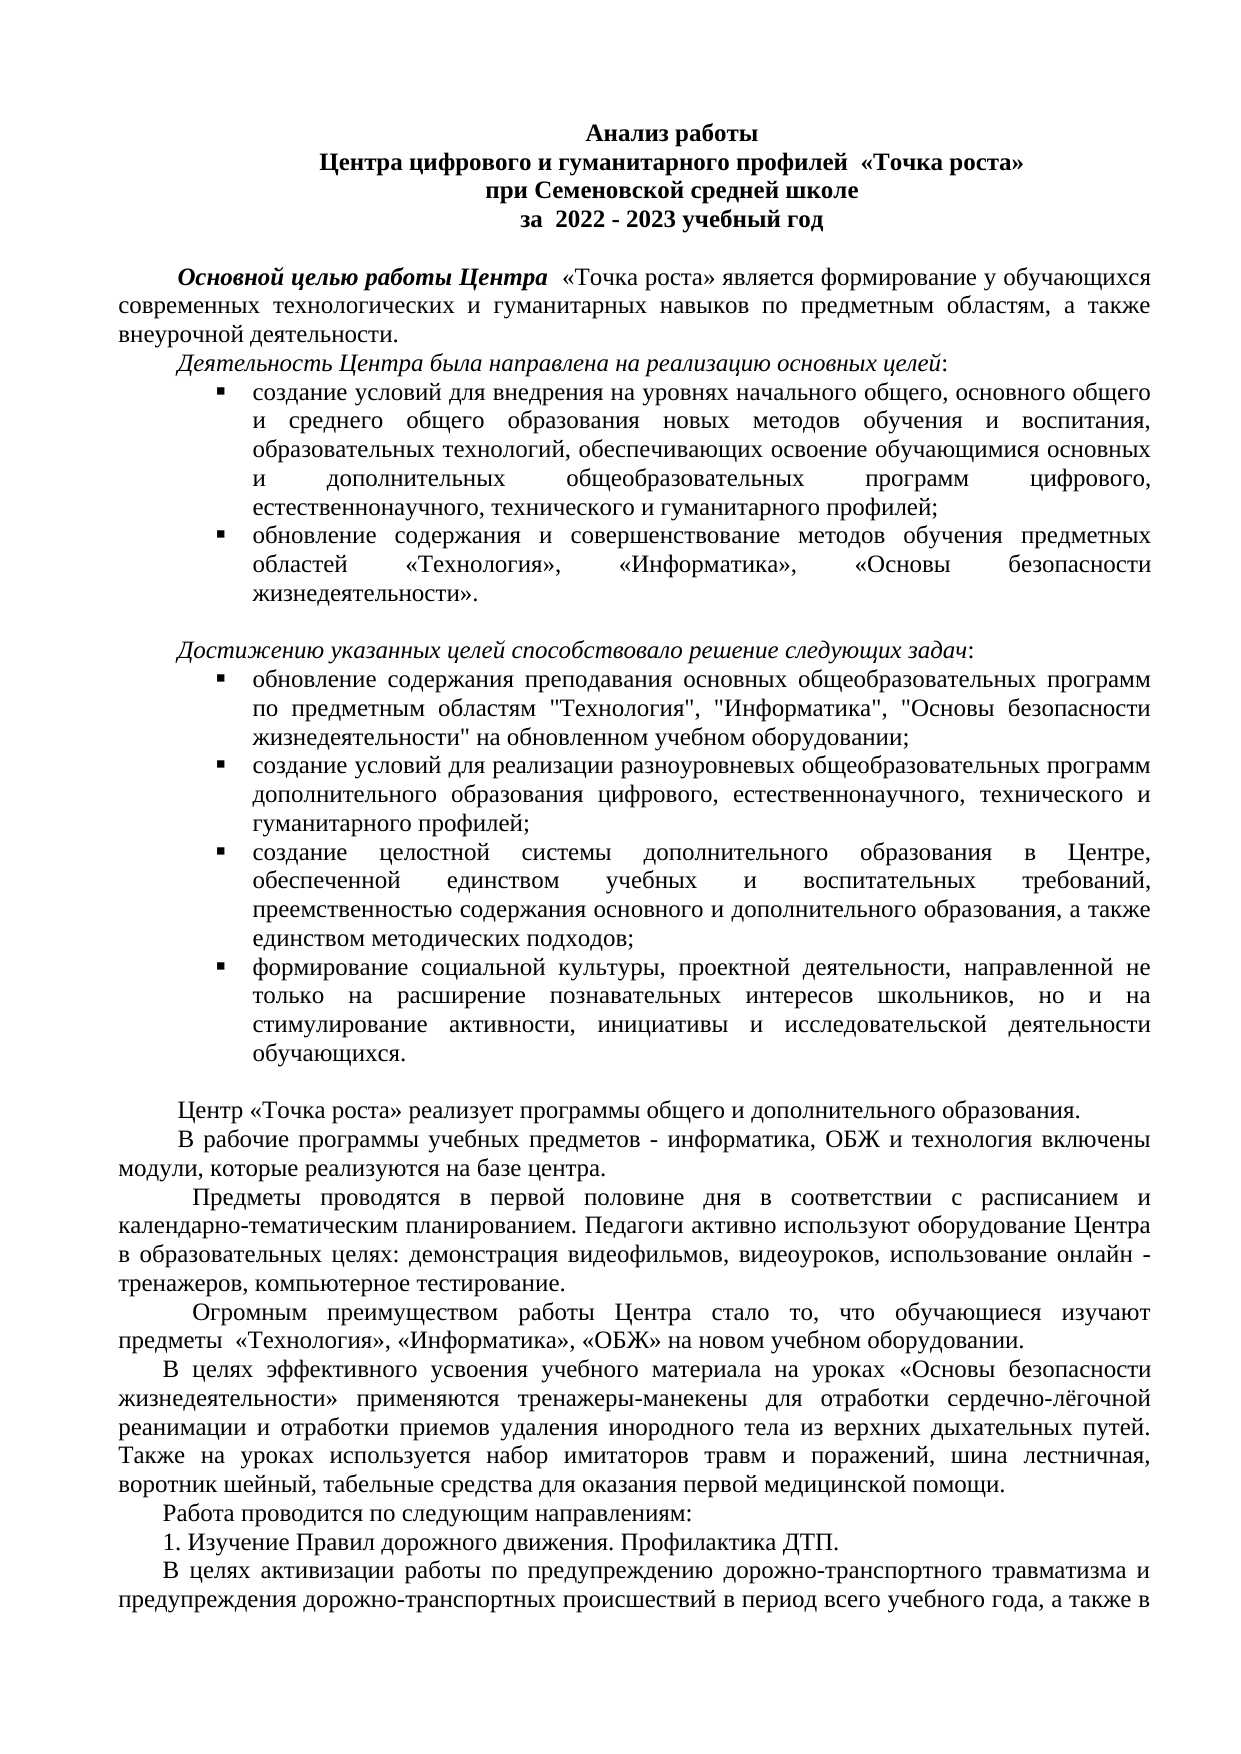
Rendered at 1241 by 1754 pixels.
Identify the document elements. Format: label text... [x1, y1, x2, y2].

text Анализ работы [118, 118, 1152, 147]
list создание условий для реализации разноуровневых общеобразовательных программ дополнительного образования цифрового, естественнонаучного, технического и гуманитарного профилей; [215, 751, 1152, 837]
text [118, 1556, 1152, 1613]
text Предметы проводятся в первой половине дня в соответствии с расписанием и календарно-тематическим планированием. Педагоги активно используют оборудование Центра в образовательных целях: демонстрация видеофильмов, видеоуроков, использование онлайн - тренажеров, компьютерное тестирование. [118, 1182, 1152, 1297]
text Огромным преимуществом работы Центра стало то, что обучающиеся изучают предметы «Технология», «Информатика», «ОБЖ» на новом учебном оборудовании. [118, 1297, 1152, 1354]
list обновление содержания преподавания основных общеобразовательных программ по предметным областям "Технология", "Информатика", "Основы безопасности жизнедеятельности" на обновленном учебном оборудовании; [215, 664, 1152, 751]
text за 2022 - 2023 учебный год [118, 204, 1152, 233]
text Центр «Точка роста» реализует программы общего и дополнительного образования. [751, 1096, 1152, 1124]
text Основной целью работы Центра «Точка роста» является формирование у обучающихся современных технологических и гуманитарных навыков по предметным областям, а также внеурочной деятельности. [118, 262, 1152, 348]
list формирование социальной культуры, проектной деятельности, направленной не только на расширение познавательных интересов школьников, но и на стимулирование активности, инициативы и исследовательской деятельности обучающихся. [215, 952, 1152, 1067]
text Работа проводится по следующим направлениям: [118, 1498, 1152, 1527]
list обновление содержания и совершенствование методов обучения предметных областей «Технология», «Информатика», «Основы безопасности жизнедеятельности». [215, 521, 1152, 607]
text 1. Изучение Правил дорожного движения. Профилактика ДТП. [118, 1527, 1152, 1556]
text Деятельность Центра была направлена на реализацию основных целей: [118, 348, 1152, 377]
text при Семеновской средней школе [118, 176, 1152, 204]
text Центра цифрового и гуманитарного профилей «Точка роста» [118, 147, 1152, 176]
text В рабочие программы учебных предметов - информатика, ОБЖ и технология включены модули, которые реализуются на базе центра. [118, 1124, 1152, 1182]
text В целях эффективного усвоения учебного материала на уроках «Основы безопасности жизнедеятельности» применяются тренажеры-манекены для отработки сердечно-лёгочной реанимации и отработки приемов удаления инородного тела из верхних дыхательных путей. Также на уроках используется набор имитаторов травм и поражений, шина лестничная, воротник шейный, табельные средства для оказания первой медицинской помощи. [118, 1354, 1152, 1498]
text Достижению указанных целей способствовало решение следующих задач: [118, 636, 1152, 664]
list создание целостной системы дополнительного образования в Центре, обеспеченной единством учебных и воспитательных требований, преемственностью содержания основного и дополнительного образования, а также единством методических подходов; [215, 837, 1152, 952]
list создание условий для внедрения на уровнях начального общего, основного общего и среднего общего образования новых методов обучения и воспитания, образовательных технологий, обеспечивающих освоение обучающимися основных и дополнительных общеобразовательных программ цифрового, естественнонаучного, технического и гуманитарного профилей; [215, 377, 1152, 521]
